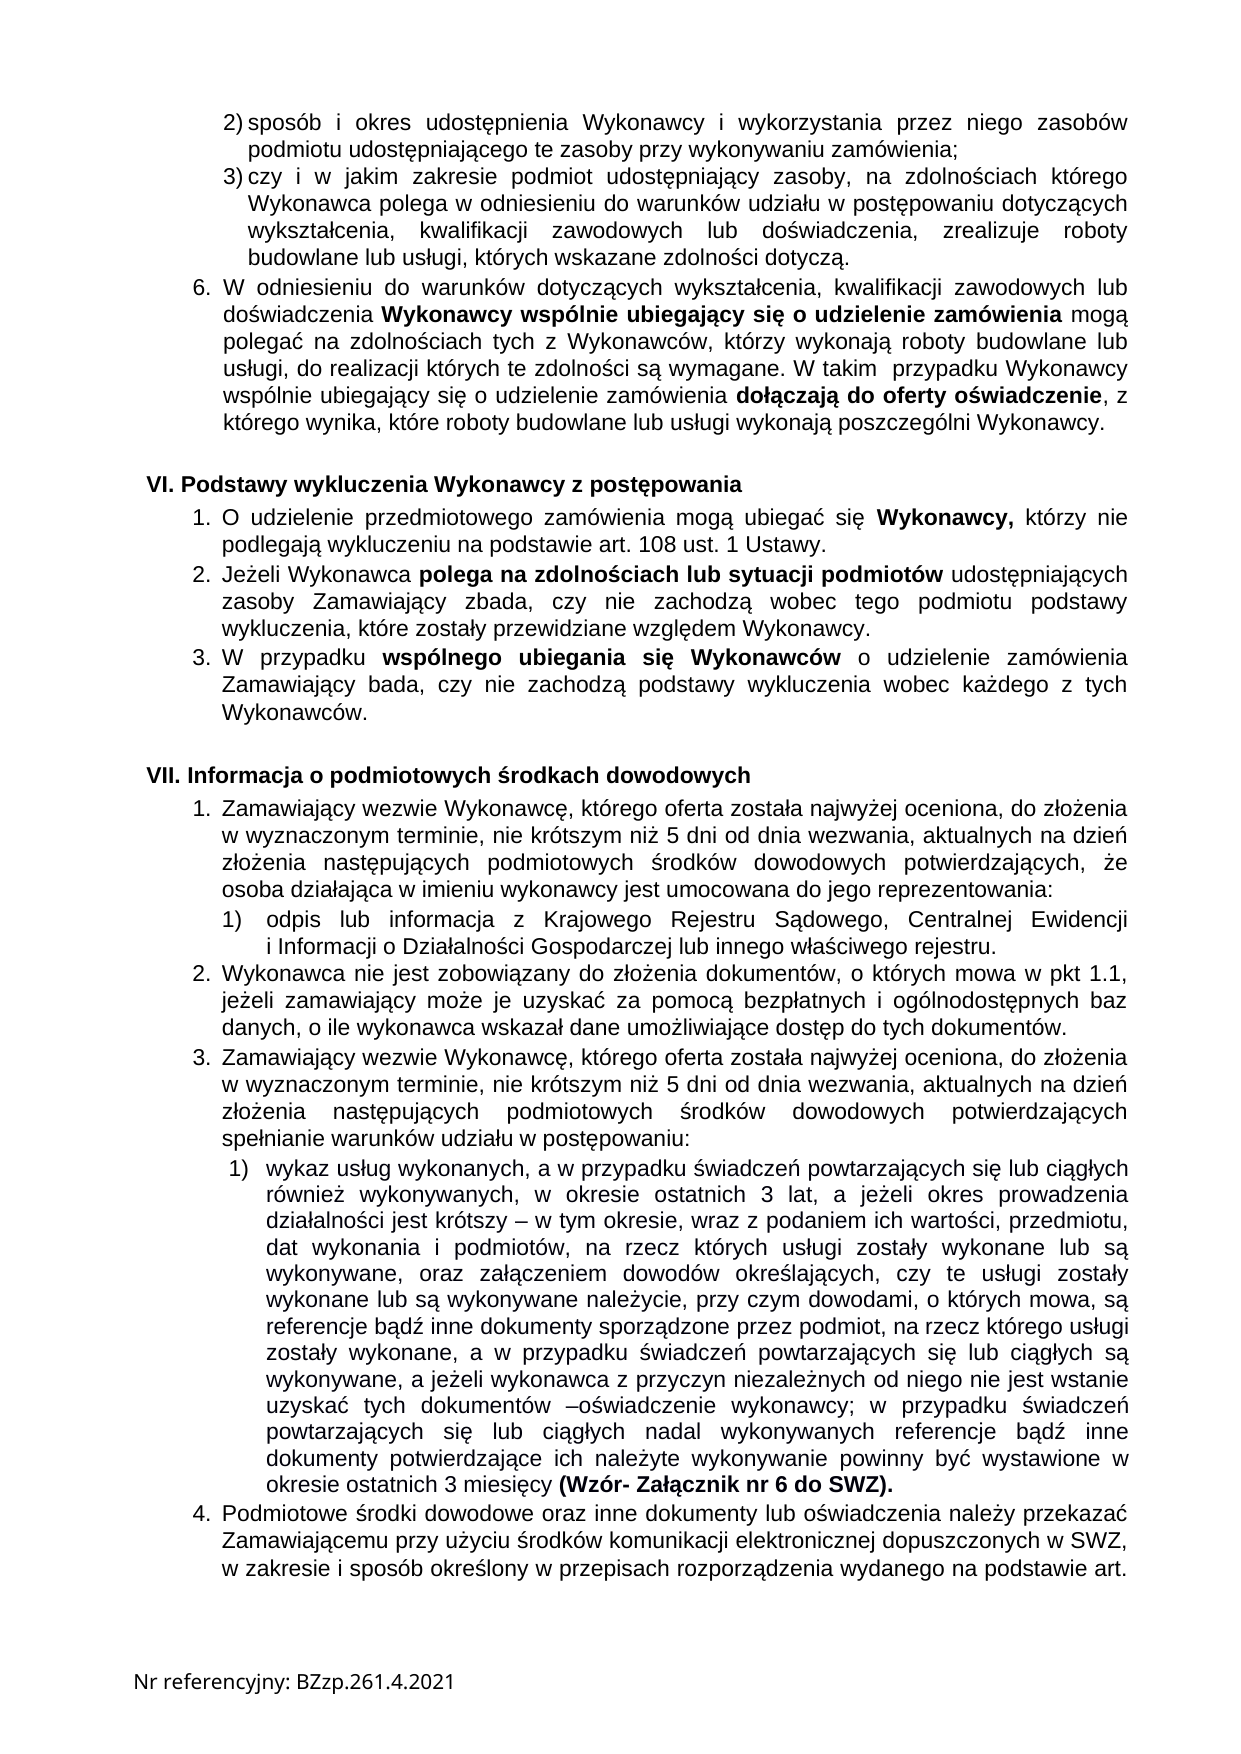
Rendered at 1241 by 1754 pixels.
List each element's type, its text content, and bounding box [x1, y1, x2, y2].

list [192, 1500, 1128, 1581]
list O udzielenie przedmiotowego zamówienia mogą ubiegać się Wykonawcy, którzy nie podlegają wykluczeniu na podstawie art. 108 ust. 1 Ustawy. [192, 504, 1128, 557]
list Zamawiający wezwie Wykonawcę, którego oferta została najwyżej oceniona, do złożenia w wyznaczonym terminie, nie krótszym niż 5 dni od dnia wezwania, aktualnych na dzień złożenia następujących podmiotowych środków dowodowych potwierdzających, że osoba działająca w imieniu wykonawcy jest umocowana do jego reprezentowania: [192, 795, 1128, 903]
list W przypadku wspólnego ubiegania się Wykonawców o udzielenie zamówienia Zamawiający bada, czy nie zachodzą podstawy wykluczenia wobec każdego z tych Wykonawców. [192, 644, 1128, 725]
list wykaz usług wykonanych, a w przypadku świadczeń powtarzających się lub ciągłych również wykonywanych, w okresie ostatnich 3 lat, a jeżeli okres prowadzenia działalności jest krótszy – w tym okresie, wraz z podaniem ich wartości, przedmiotu, dat wykonania i podmiotów, na rzecz których usługi zostały wykonane lub są wykonywane, oraz załączeniem dowodów określających, czy te usługi zostały wykonane lub są wykonywane należycie, przy czym dowodami, o których mowa, są referencje bądź inne dokumenty sporządzone przez podmiot, na rzecz którego usługi zostały wykonane, a w przypadku świadczeń powtarzających się lub ciągłych są wykonywane, a jeżeli wykonawca z przyczyn niezależnych od niego nie jest wstanie uzyskać tych dokumentów –oświadczenie wykonawcy; w przypadku świadczeń powtarzających się lub ciągłych nadal wykonywanych referencje bądź inne dokumenty potwierdzające ich należyte wykonywanie powinny być wystawione w okresie ostatnich 3 miesięcy (Wzór- Załącznik nr 6 do SWZ). [228, 1155, 1129, 1497]
subtitle VI. Podstawy wykluczenia Wykonawcy z postępowania [146, 471, 1128, 497]
list Wykonawca nie jest zobowiązany do złożenia dokumentów, o których mowa w pkt 1.1, jeżeli zamawiający może je uzyskać za pomocą bezpłatnych i ogólnodostępnych baz danych, o ile wykonawca wskazał dane umożliwiające dostęp do tych dokumentów. [192, 960, 1128, 1041]
list odpis lub informacja z Krajowego Rejestru Sądowego, Centralnej Ewidencji i Informacji o Działalności Gospodarczej lub innego właściwego rejestru. [222, 906, 1128, 959]
list W odniesieniu do warunków dotyczących wykształcenia, kwalifikacji zawodowych lub doświadczenia Wykonawcy wspólnie ubiegający się o udzielenie zamówienia mogą polegać na zdolnościach tych z Wykonawców, którzy wykonają roboty budowlane lub usługi, do realizacji których te zdolności są wymagane. W takim przypadku Wykonawcy wspólnie ubiegający się o udzielenie zamówienia dołączają do oferty oświadczenie, z którego wynika, które roboty budowlane lub usługi wykonają poszczególni Wykonawcy. [192, 274, 1128, 436]
list Jeżeli Wykonawca polega na zdolnościach lub sytuacji podmiotów udostępniających zasoby Zamawiający zbada, czy nie zachodzą wobec tego podmiotu podstawy wykluczenia, które zostały przewidziane względem Wykonawcy. [192, 561, 1128, 641]
list czy i w jakim zakresie podmiot udostępniający zasoby, na zdolnościach którego Wykonawca polega w odniesieniu do warunków udziału w postępowaniu dotyczących wykształcenia, kwalifikacji zawodowych lub doświadczenia, zrealizuje roboty budowlane lub usługi, których wskazane zdolności dotyczą. [223, 163, 1128, 271]
list Zamawiający wezwie Wykonawcę, którego oferta została najwyżej oceniona, do złożenia w wyznaczonym terminie, nie krótszym niż 5 dni od dnia wezwania, aktualnych na dzień złożenia następujących podmiotowych środków dowodowych potwierdzających spełnianie warunków udziału w postępowaniu: [192, 1044, 1128, 1151]
subtitle VII. Informacja o podmiotowych środkach dowodowych [146, 762, 1128, 788]
list sposób i okres udostępnienia Wykonawcy i wykorzystania przez niego zasobów podmiotu udostępniającego te zasoby przy wykonywaniu zamówienia; [223, 109, 1128, 162]
